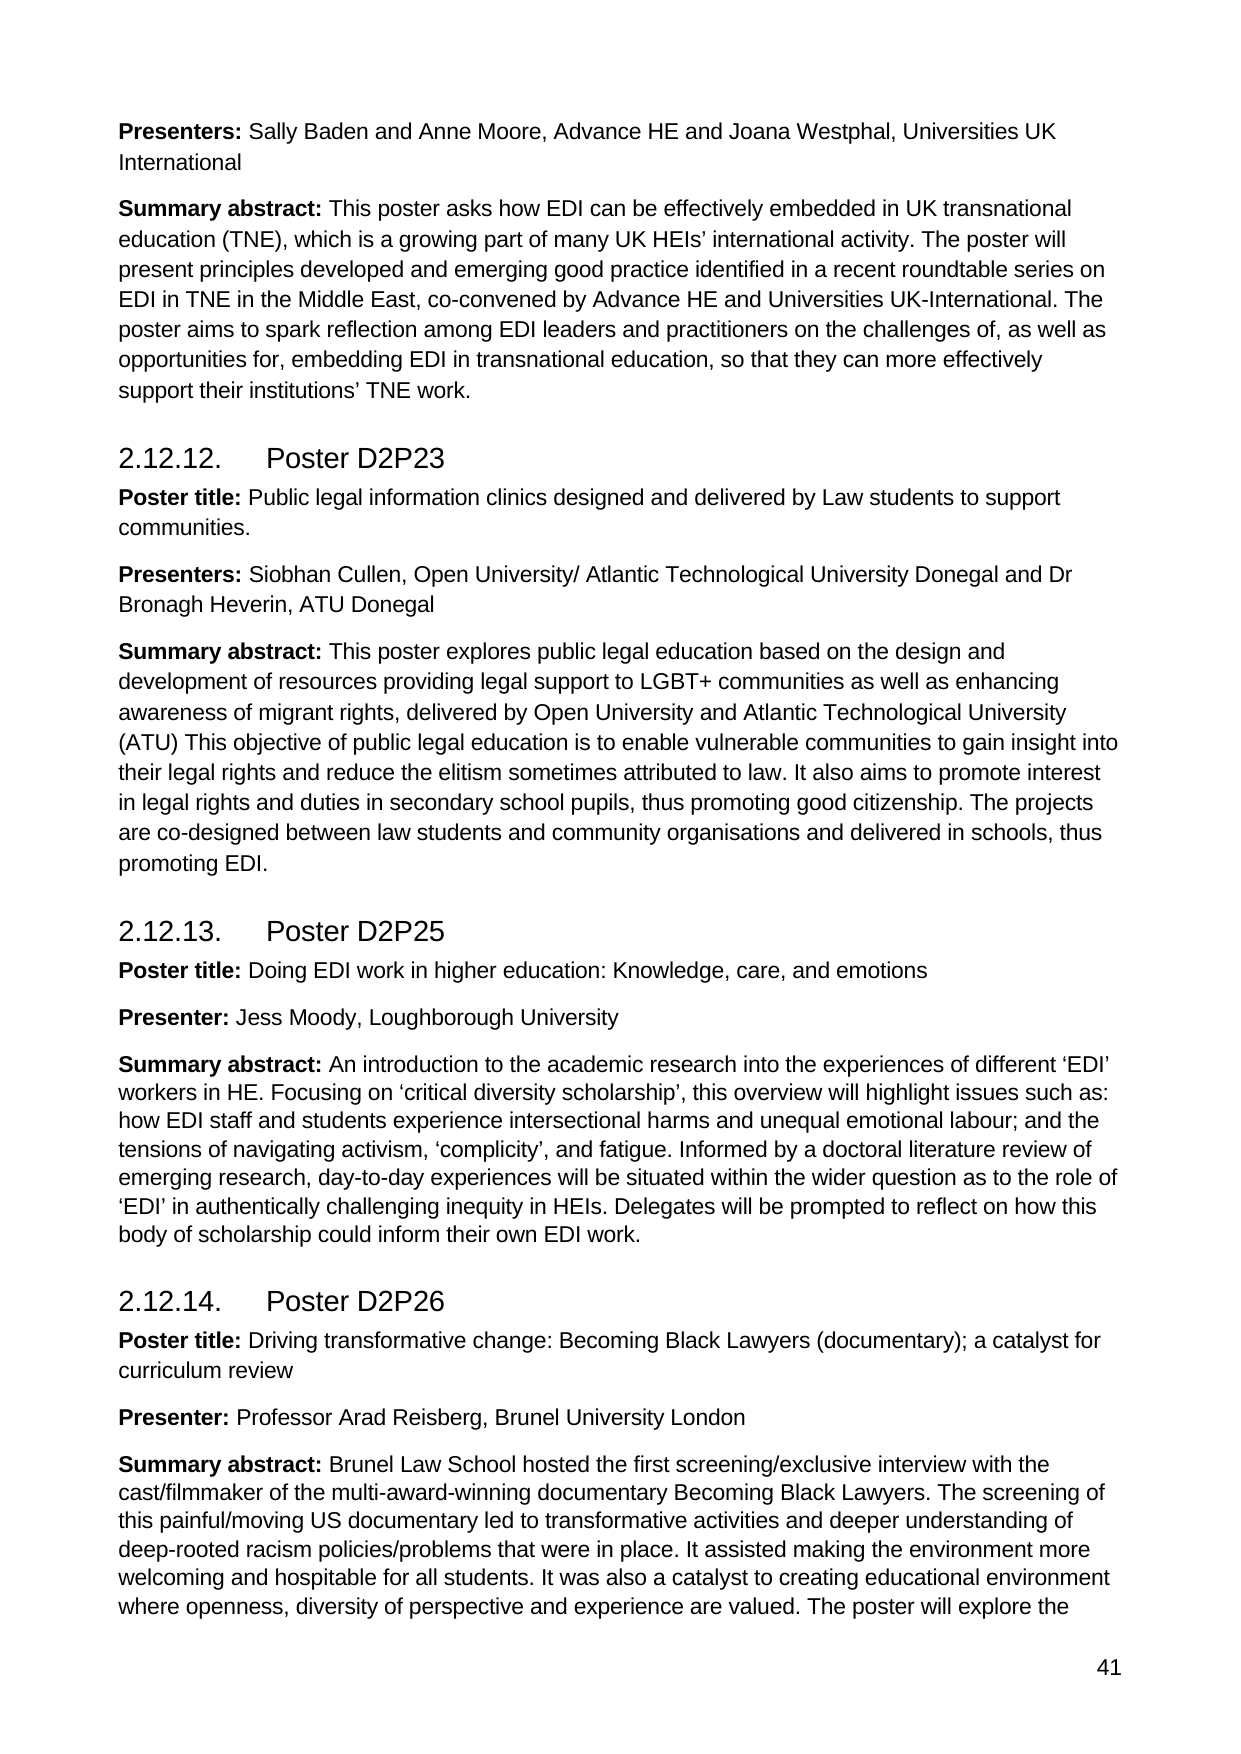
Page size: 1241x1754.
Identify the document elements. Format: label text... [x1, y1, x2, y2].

text Poster title: Driving transformative change: Becoming Black Lawyers (documentary); a catalyst for curriculum review [118, 1327, 1122, 1383]
text Summary abstract: An introduction to the academic research into the experiences of different ‘EDI’ workers in HE. Focusing on ‘critical diversity scholarship’, this overview will highlight issues such as: how EDI staff and students experience intersectional harms and unequal emotional labour; and the tensions of navigating activism, ‘complicity’, and fatigue. Informed by a doctoral literature review of emerging research, day-to-day experiences will be situated within the wider question as to the role of ‘EDI’ in authentically challenging inequity in HEIs. Delegates will be prompted to reflect on how this body of scholarship could inform their own EDI work. [118, 1051, 1122, 1247]
text Summary abstract: This poster asks how EDI can be effectively embedded in UK transnational education (TNE), which is a growing part of many UK HEIs’ international activity. The poster will present principles developed and emerging good practice identified in a recent roundtable series on EDI in TNE in the Middle East, co-convened by Advance HE and Universities UK-International. The poster aims to spark reflection among EDI leaders and practitioners on the challenges of, as well as opportunities for, embedding EDI in transnational education, so that they can more effectively support their institutions’ TNE work. [118, 195, 1122, 403]
subtitle Poster D2P26 [118, 1284, 1122, 1317]
text Presenter: Professor Arad Reisberg, Brunel University London [118, 1404, 1122, 1430]
text Presenters: Siobhan Cullen, Open University/ Atlantic Technological University Donegal and Dr Bronagh Heverin, ATU Donegal [118, 561, 1122, 617]
text Summary abstract: This poster explores public legal education based on the design and development of resources providing legal support to LGBT+ communities as well as enhancing awareness of migrant rights, delivered by Open University and Atlantic Technological University (ATU) This objective of public legal education is to enable vulnerable communities to gain insight into their legal rights and reduce the elitism sometimes attributed to law. It also aims to promote interest in legal rights and duties in secondary school pupils, thus promoting good citizenship. The projects are co-designed between law students and community organisations and delivered in schools, thus promoting EDI. [118, 638, 1122, 876]
subtitle Poster D2P23 [118, 441, 1122, 475]
subtitle Poster D2P25 [118, 914, 1122, 948]
text Presenters: Sally Baden and Anne Moore, Advance HE and Joana Westphal, Universities UK International [118, 118, 1122, 175]
text Presenter: Jess Moody, Loughborough University [118, 1004, 1122, 1030]
text Poster title: Doing EDI work in higher education: Knowledge, care, and emotions [118, 957, 1122, 983]
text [118, 1451, 1122, 1619]
text Poster title: Public legal information clinics designed and delivered by Law students to support communities. [118, 484, 1122, 540]
